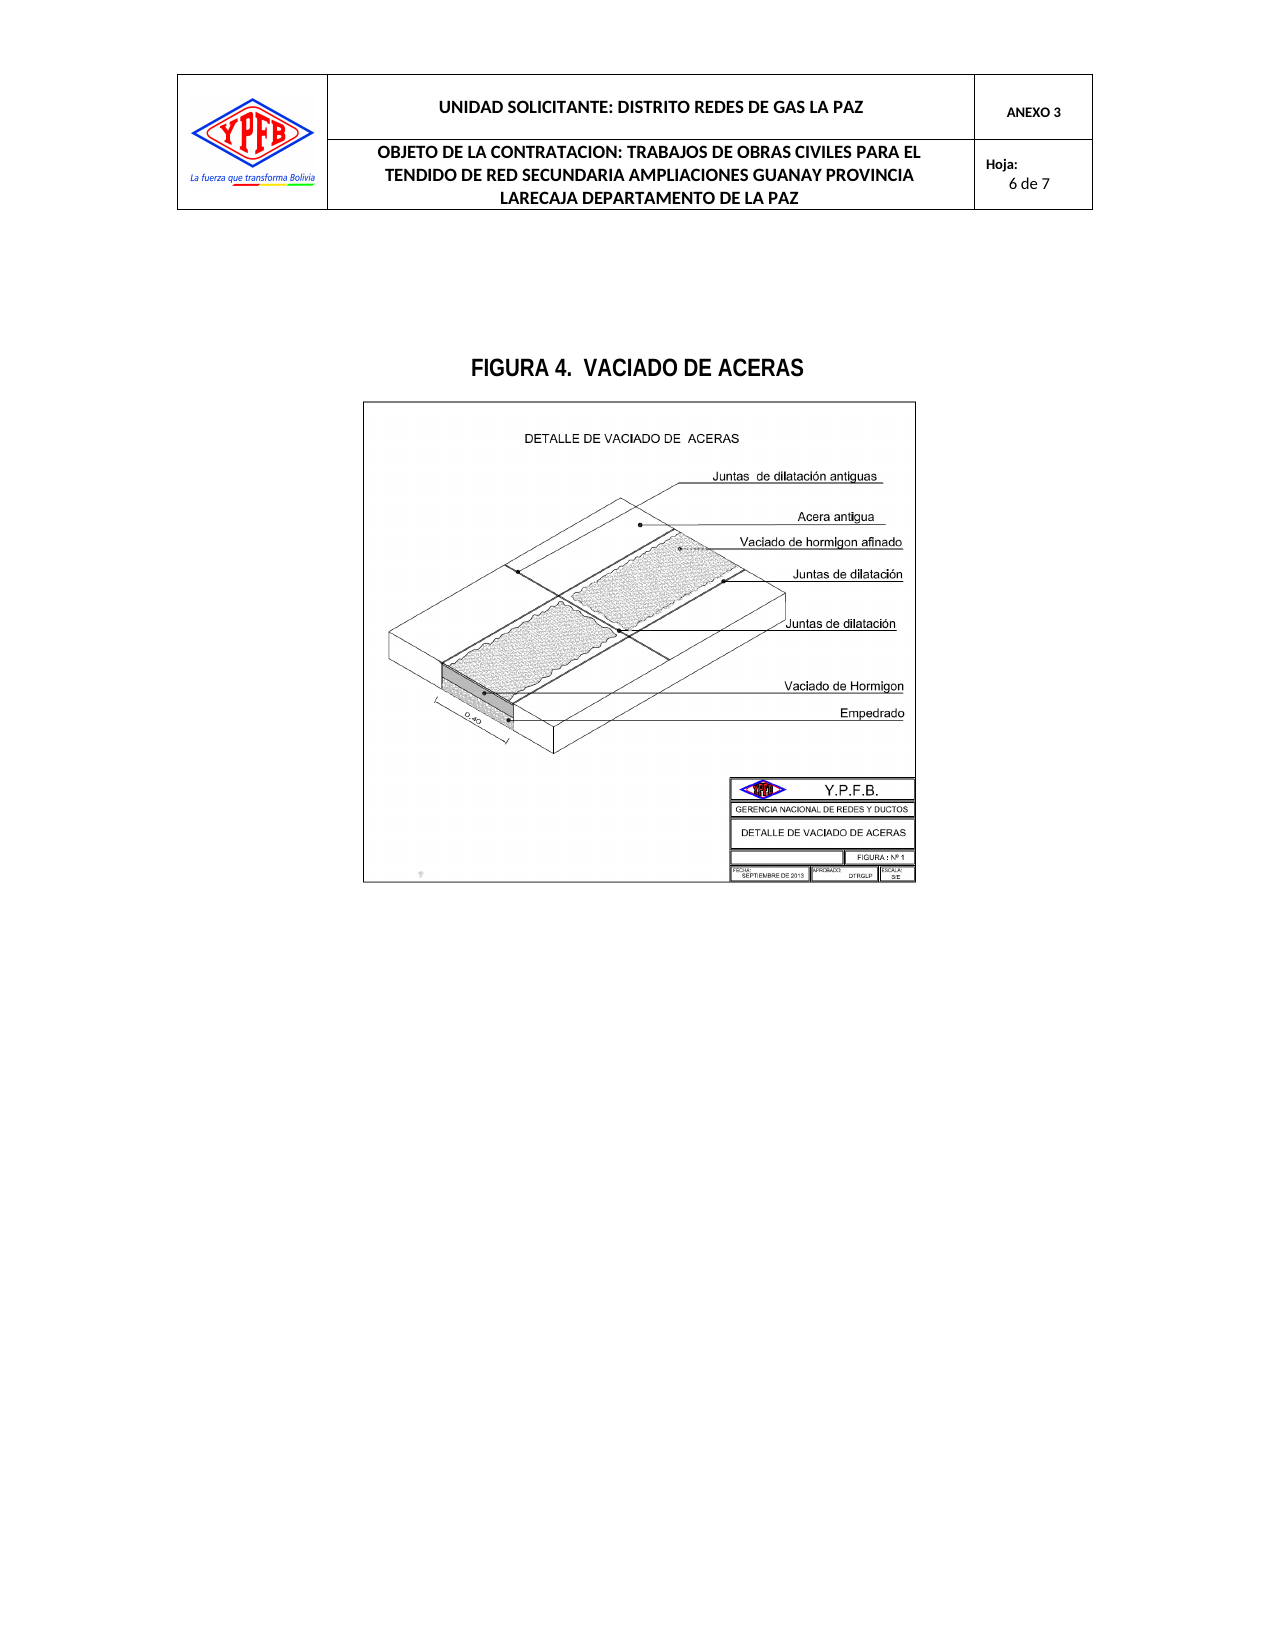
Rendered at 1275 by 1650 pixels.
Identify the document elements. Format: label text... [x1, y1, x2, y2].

picture [188, 93, 316, 191]
text FIGURA 4. VACIADO DE ACERAS [177, 353, 1098, 382]
